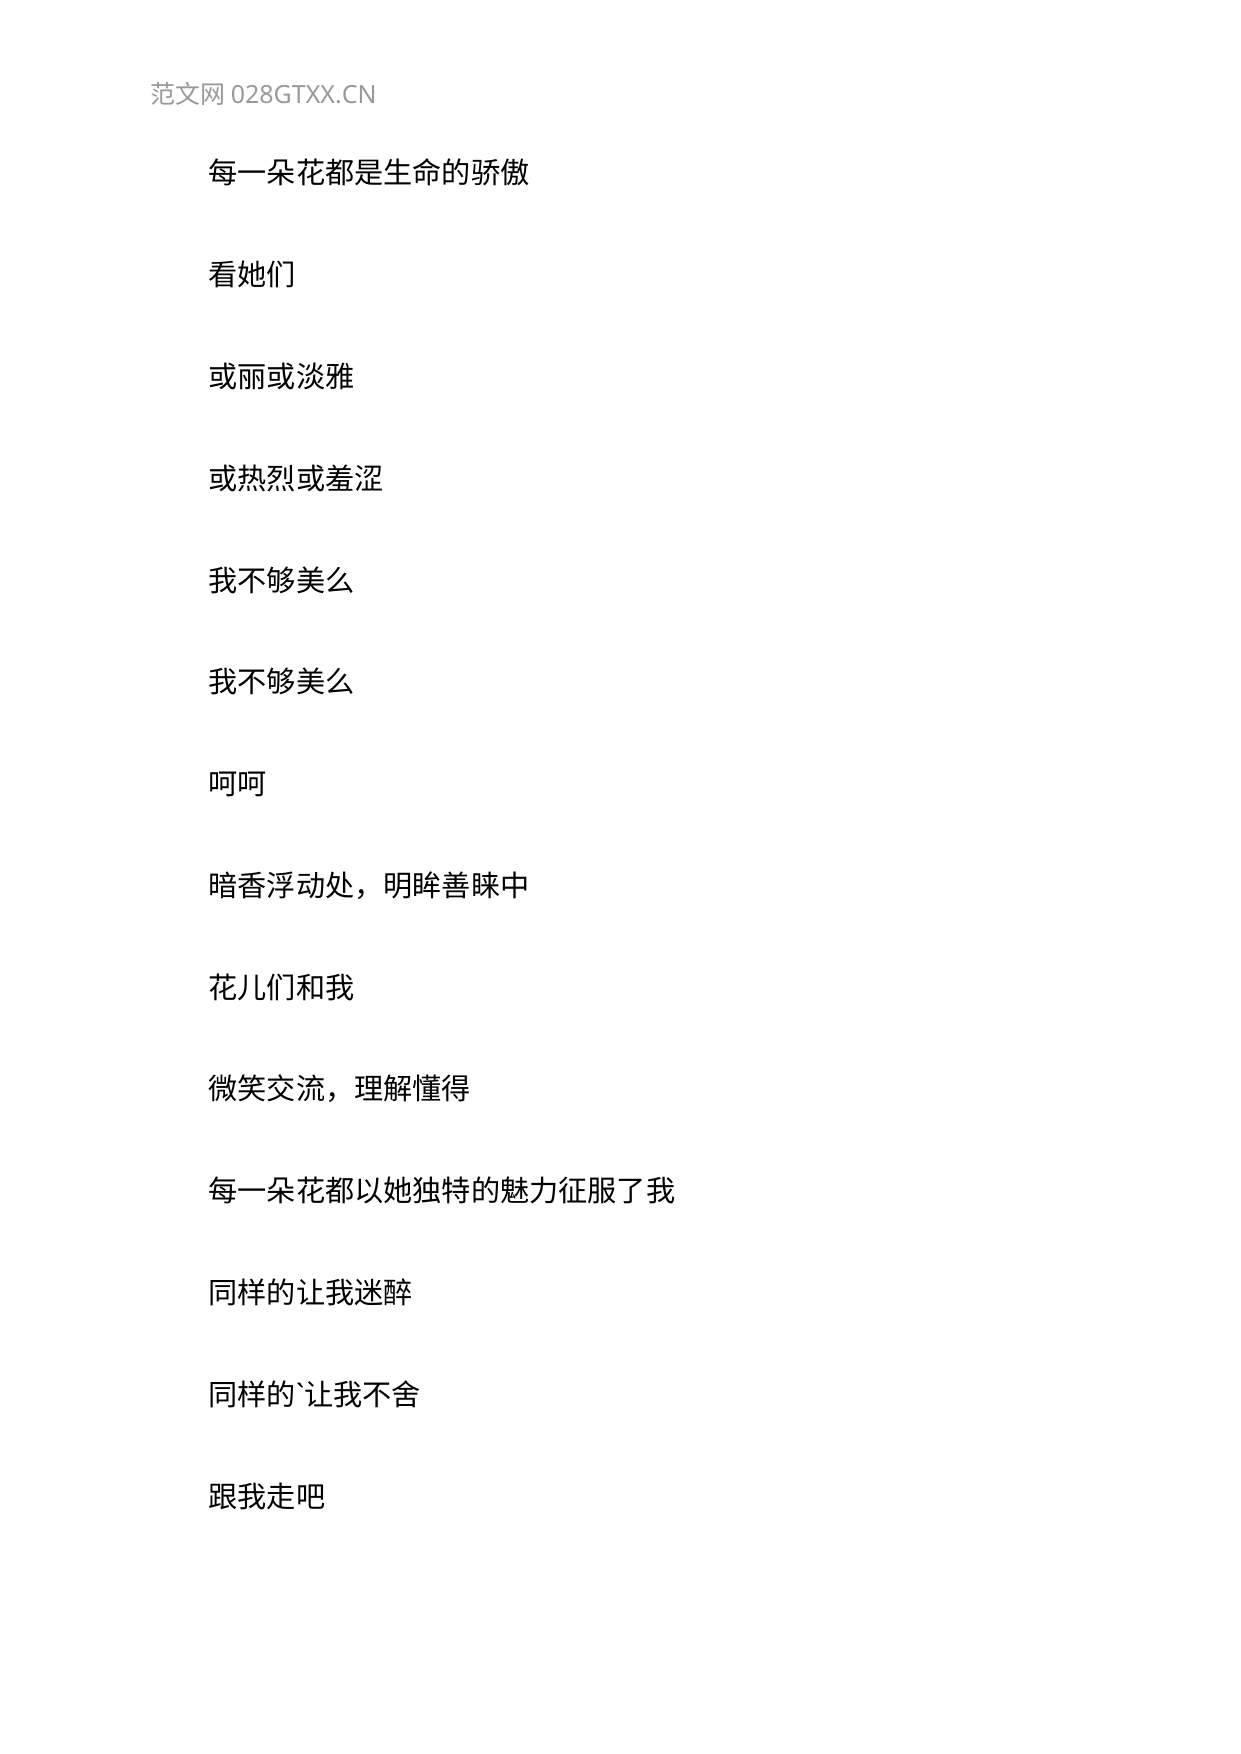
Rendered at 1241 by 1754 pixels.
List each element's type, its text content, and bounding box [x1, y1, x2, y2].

text 呵呵 [150, 761, 1090, 803]
text 微笑交流，理解懂得 [150, 1066, 1090, 1108]
text 每一朵花都以她独特的魅力征服了我 [150, 1168, 1090, 1210]
text 看她们 [150, 252, 1090, 294]
text 同样的让我迷醉 [150, 1269, 1090, 1312]
text 跟我走吧 [150, 1473, 1090, 1516]
text 我不够美么 [150, 557, 1090, 599]
text 暗香浮动处，明眸善睐中 [150, 862, 1090, 905]
text 花儿们和我 [150, 964, 1090, 1006]
text 或丽或淡雅 [150, 353, 1090, 396]
text 或热烈或羞涩 [150, 455, 1090, 498]
text 每一朵花都是生命的骄傲 [150, 150, 1090, 192]
text 同样的`让我不舍 [150, 1371, 1090, 1414]
text 我不够美么 [150, 659, 1090, 701]
